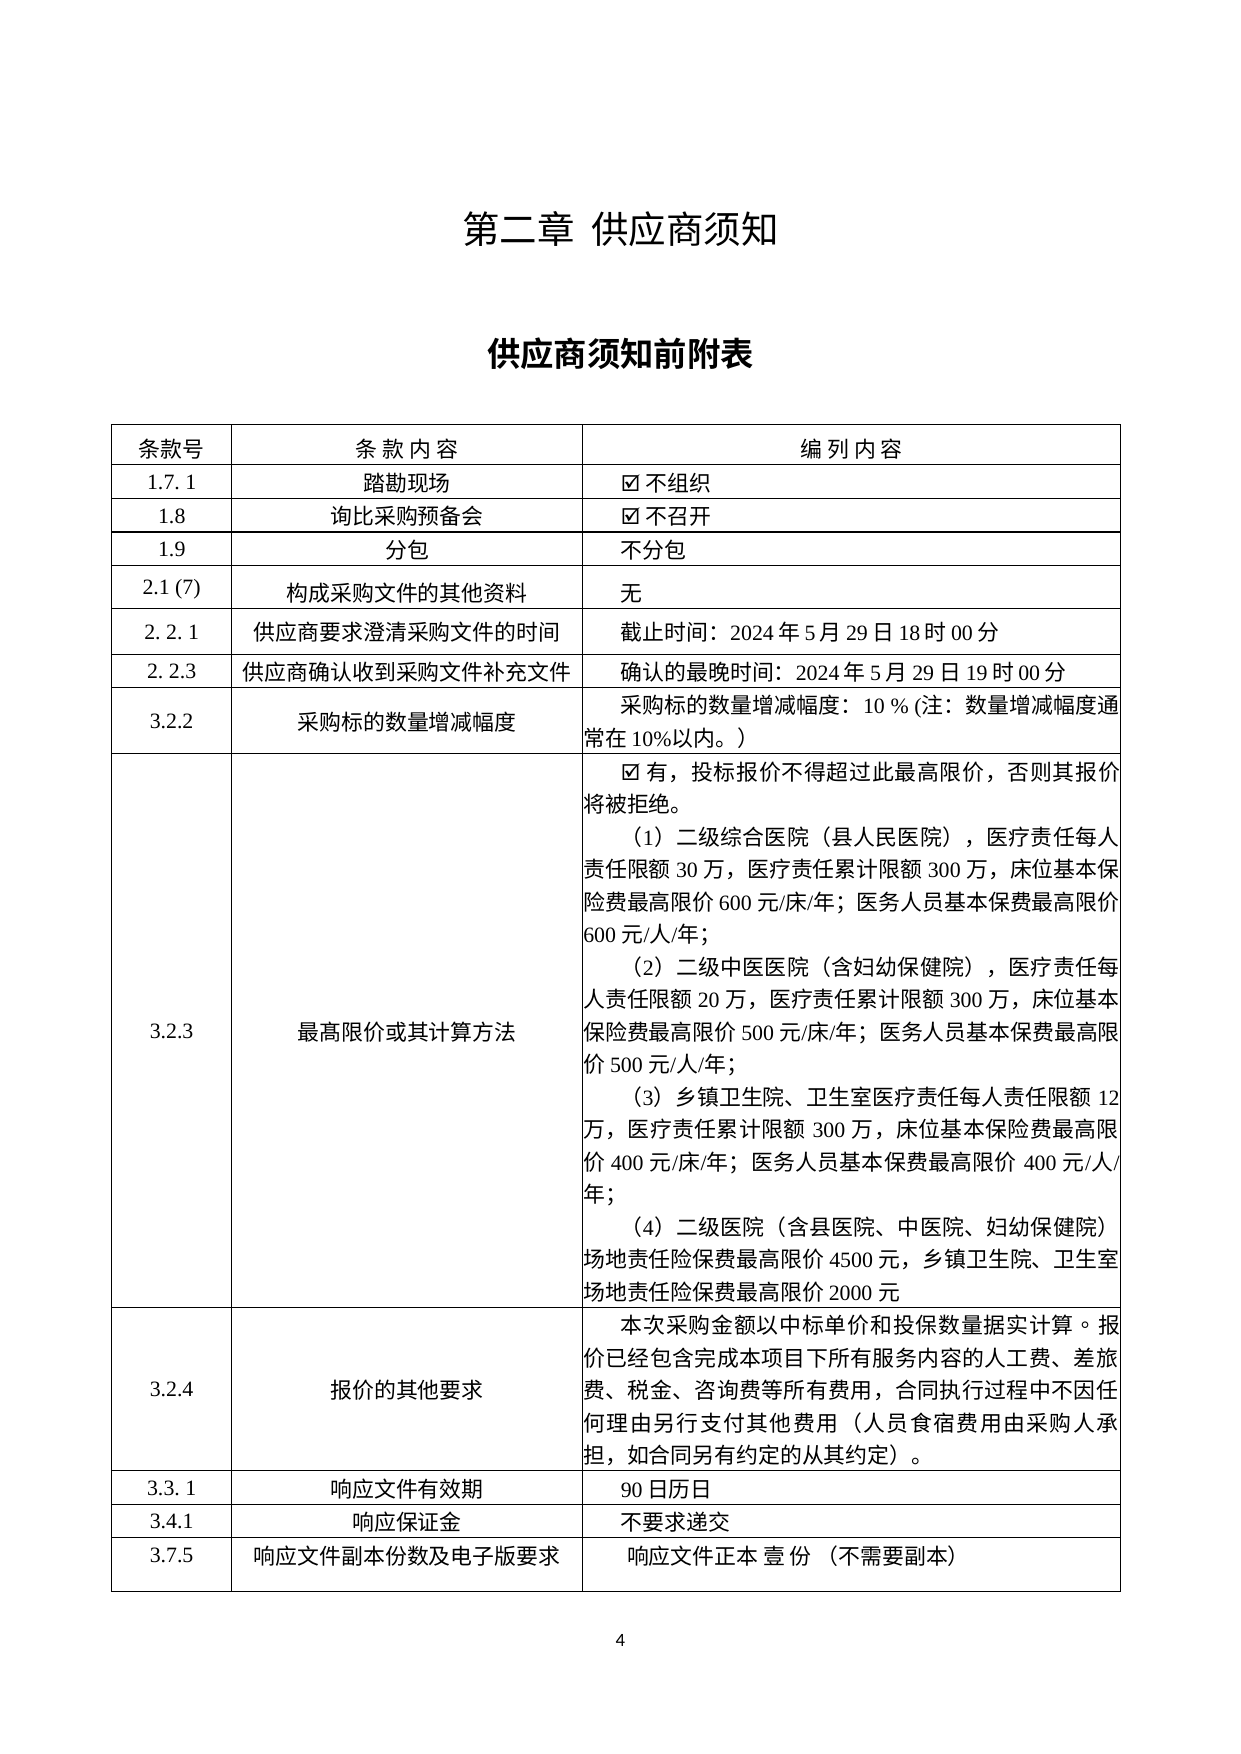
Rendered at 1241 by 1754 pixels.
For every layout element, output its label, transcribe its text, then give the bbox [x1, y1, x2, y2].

table_cell 响应保证金 [232, 1505, 582, 1537]
table_cell 2. 2. 1 [112, 609, 231, 653]
table_cell 2.1 (7) [112, 566, 231, 608]
table_cell 不要求递交 [583, 1505, 1120, 1537]
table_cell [583, 1538, 1120, 1591]
table_cell 响应文件有效期 [232, 1471, 582, 1504]
table_cell 无 [583, 566, 1120, 608]
table_cell 不召开 [583, 499, 1120, 531]
table_cell 截止时间：2024年5月29日18时00分 [583, 609, 1120, 653]
table_cell 3.2.3 [112, 754, 231, 1307]
table_cell 3.3. 1 [112, 1471, 231, 1504]
table_cell 分包 [232, 533, 582, 565]
table_cell 不分包 [583, 533, 1120, 565]
table_cell 3.2.2 [112, 688, 231, 753]
table_cell 90日历日 [583, 1471, 1120, 1504]
table_cell 1.8 [112, 499, 231, 531]
table_header 编 列 内 容 [583, 425, 1120, 464]
subtitle 第二章 供应商须知 [112, 194, 1128, 259]
table_cell 最髙限价或其计算方法 [232, 754, 582, 1307]
table_cell 供应商确认收到采购文件补充文件 [232, 655, 582, 687]
subtitle 供应商须知前附表 [112, 319, 1128, 384]
table_cell 不组织 [583, 465, 1120, 498]
table_cell 报价的其他要求 [232, 1308, 582, 1470]
table_cell 构成采购文件的其他资料 [232, 566, 582, 608]
table_cell 采购标的数量增减幅度 [232, 688, 582, 753]
table_cell 本次采购金额以中标单价和投保数量据实计算。报价已经包含完成本项目下所有服务内容的人工费、差旅费、税金、咨询费等所有费用，合同执行过程中不因任何理由另行支付其他费用（人员食宿费用由采购人承担，如合同另有约定的从其约定）。 [583, 1308, 1120, 1470]
table_cell 采购标的数量增减幅度：10 % (注：数量增减幅度通常在10%以内。） [583, 688, 1120, 753]
table_header 条 款 内 容 [232, 425, 582, 464]
table_cell 2. 2.3 [112, 655, 231, 687]
table_header 条款号 [112, 425, 231, 464]
table_cell 1.9 [112, 533, 231, 565]
table_cell 3.7.5 [112, 1538, 231, 1591]
table_cell 供应商要求澄清采购文件的时间 [232, 609, 582, 653]
table_cell 踏勘现场 [232, 465, 582, 498]
table_cell 3.2.4 [112, 1308, 231, 1470]
table_cell 确认的最晚时间：2024年5月 29 日19时00分 [583, 655, 1120, 687]
table_cell 询比采购预备会 [232, 499, 582, 531]
table_cell 响应文件副本份数及电子版要求 [232, 1538, 582, 1591]
table_cell 有，投标报价不得超过此最高限价，否则其报价将被拒绝。 （1）二级综合医院（县人民医院），医疗责任每人责任限额 30 万，医疗责任累计限额 300 万，床位基本保险费最高限价600 元/床/年；医务人员基本保费最高限价 600 元/人/年； （2）二级中医医院（含妇幼保健院），医疗责任每人责任限额 20 万，医疗责任累计限额 300 万，床位基本保险费最高限价 500 元/床/年；医务人员基本保费最高限价 500 元/人/年； （3）乡镇卫生院、卫生室医疗责任每人责任限额 12 万，医疗责任累计限额 300 万，床位基本保险费最高限价 400 元/床/年；医务人员基本保费最高限价 400 元/人/年； （4）二级医院（含县医院、中医院、妇幼保健院）场地责任险保费最高限价 4500 元，乡镇卫生院、卫生室场地责任险保费最高限价 2000 元 [583, 754, 1120, 1307]
table_cell 3.4.1 [112, 1505, 231, 1537]
table_cell 1.7. 1 [112, 465, 231, 498]
